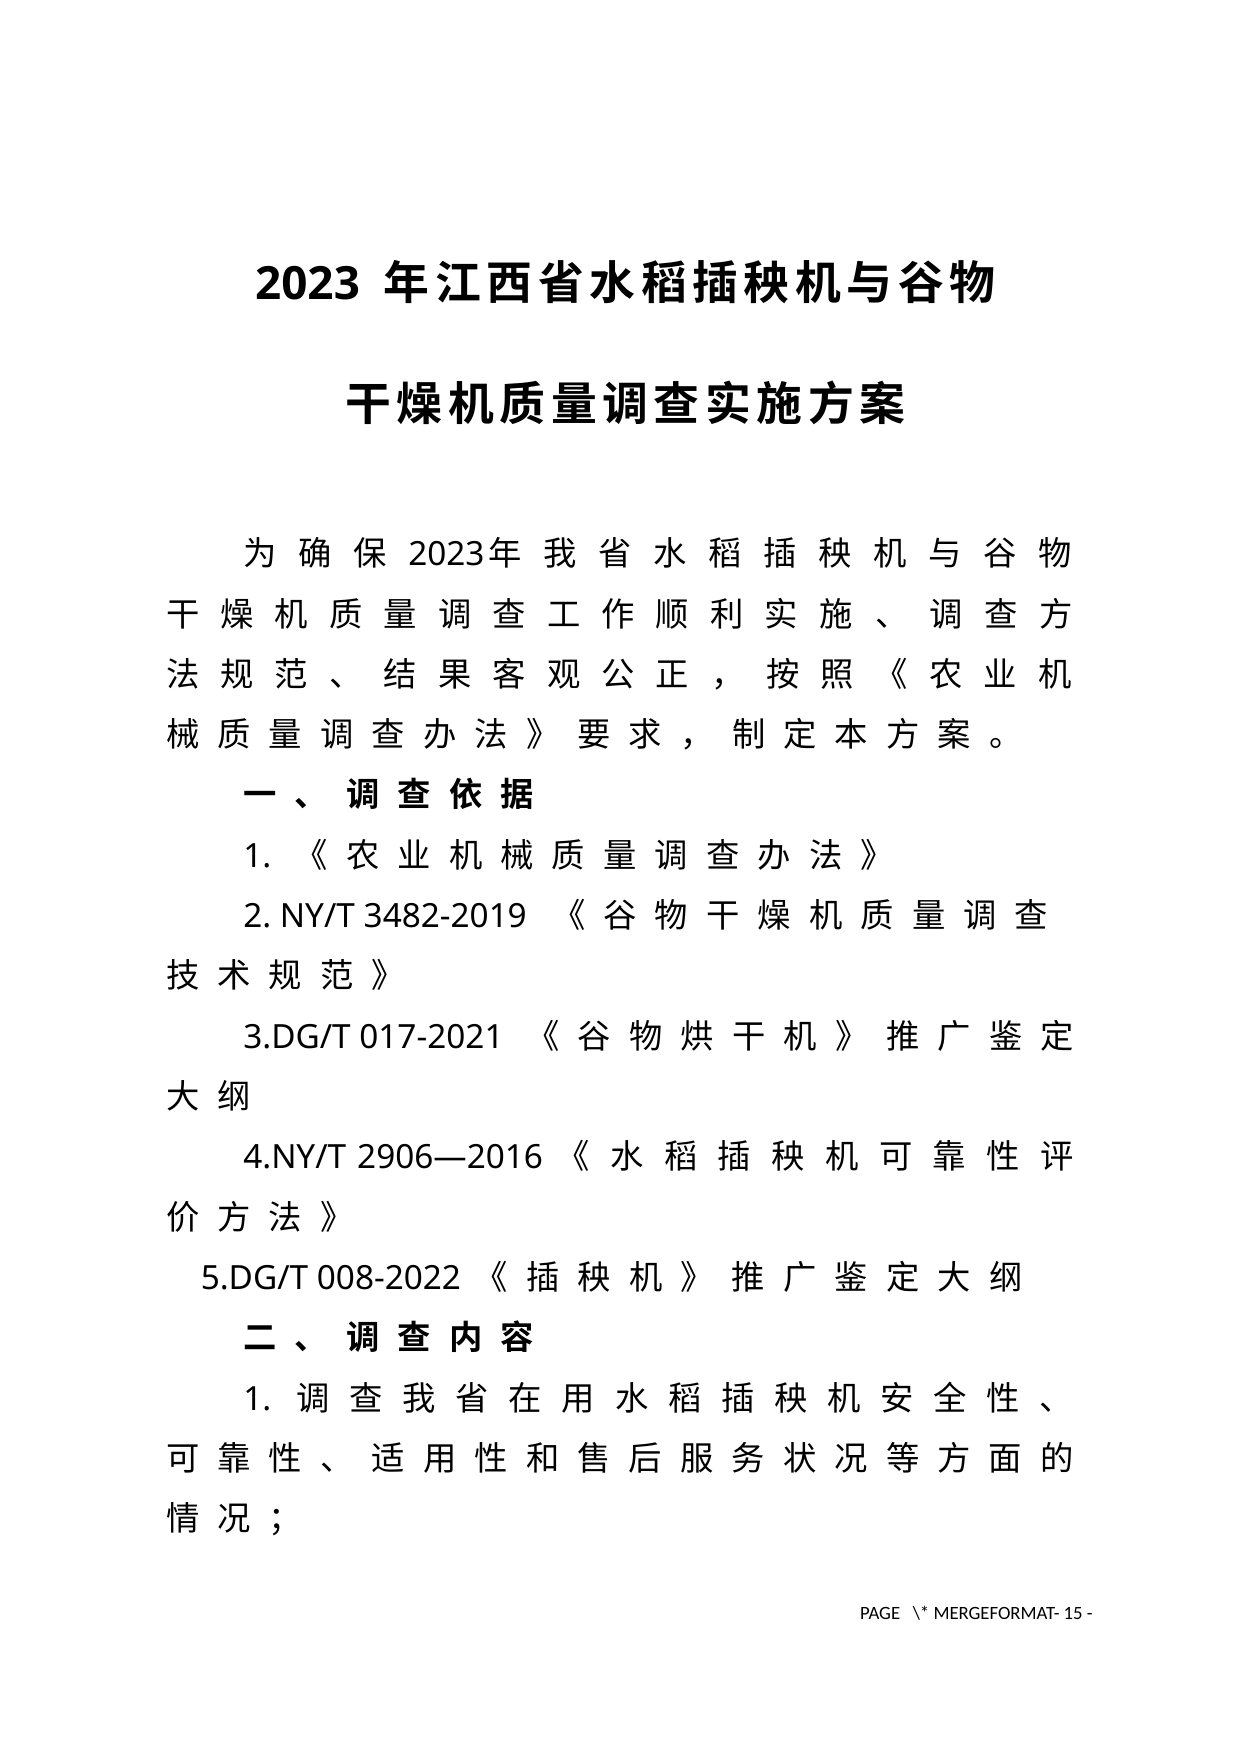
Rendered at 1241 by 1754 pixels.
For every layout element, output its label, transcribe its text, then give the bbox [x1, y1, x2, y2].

text 1.调查我省在用水稻插秧机安全性、可靠性、适用性和售后服务状况等方面的情况； [166, 1365, 1092, 1546]
text 干燥机质量调查实施方案 [166, 340, 1090, 461]
text 为确保2023年我省水稻插秧机与谷物干燥机质量调查工作顺利实施、调查方法规范、结果客观公正，按照《农业机械质量调查办法》要求，制定本方案。 [166, 521, 1090, 762]
text 1.《农业机械质量调查办法》 [166, 822, 1092, 883]
text 2023年江西省水稻插秧机与谷物 [166, 219, 1090, 340]
subtitle 5.DG/T 008-2022《插秧机》推广鉴定大纲 [166, 1245, 1092, 1305]
text 3.DG/T 017-2021《谷物烘干机》推广鉴定大纲 [166, 1003, 1092, 1124]
text 二、调查内容 [166, 1305, 1092, 1365]
text 4.NY/T 2906—2016《水稻插秧机可靠性评价方法》 [166, 1124, 1092, 1245]
text 一、调查依据 [166, 762, 1092, 822]
text 2. NY/T 3482-2019 《谷物干燥机质量调查技术规范》 [166, 883, 1092, 1003]
